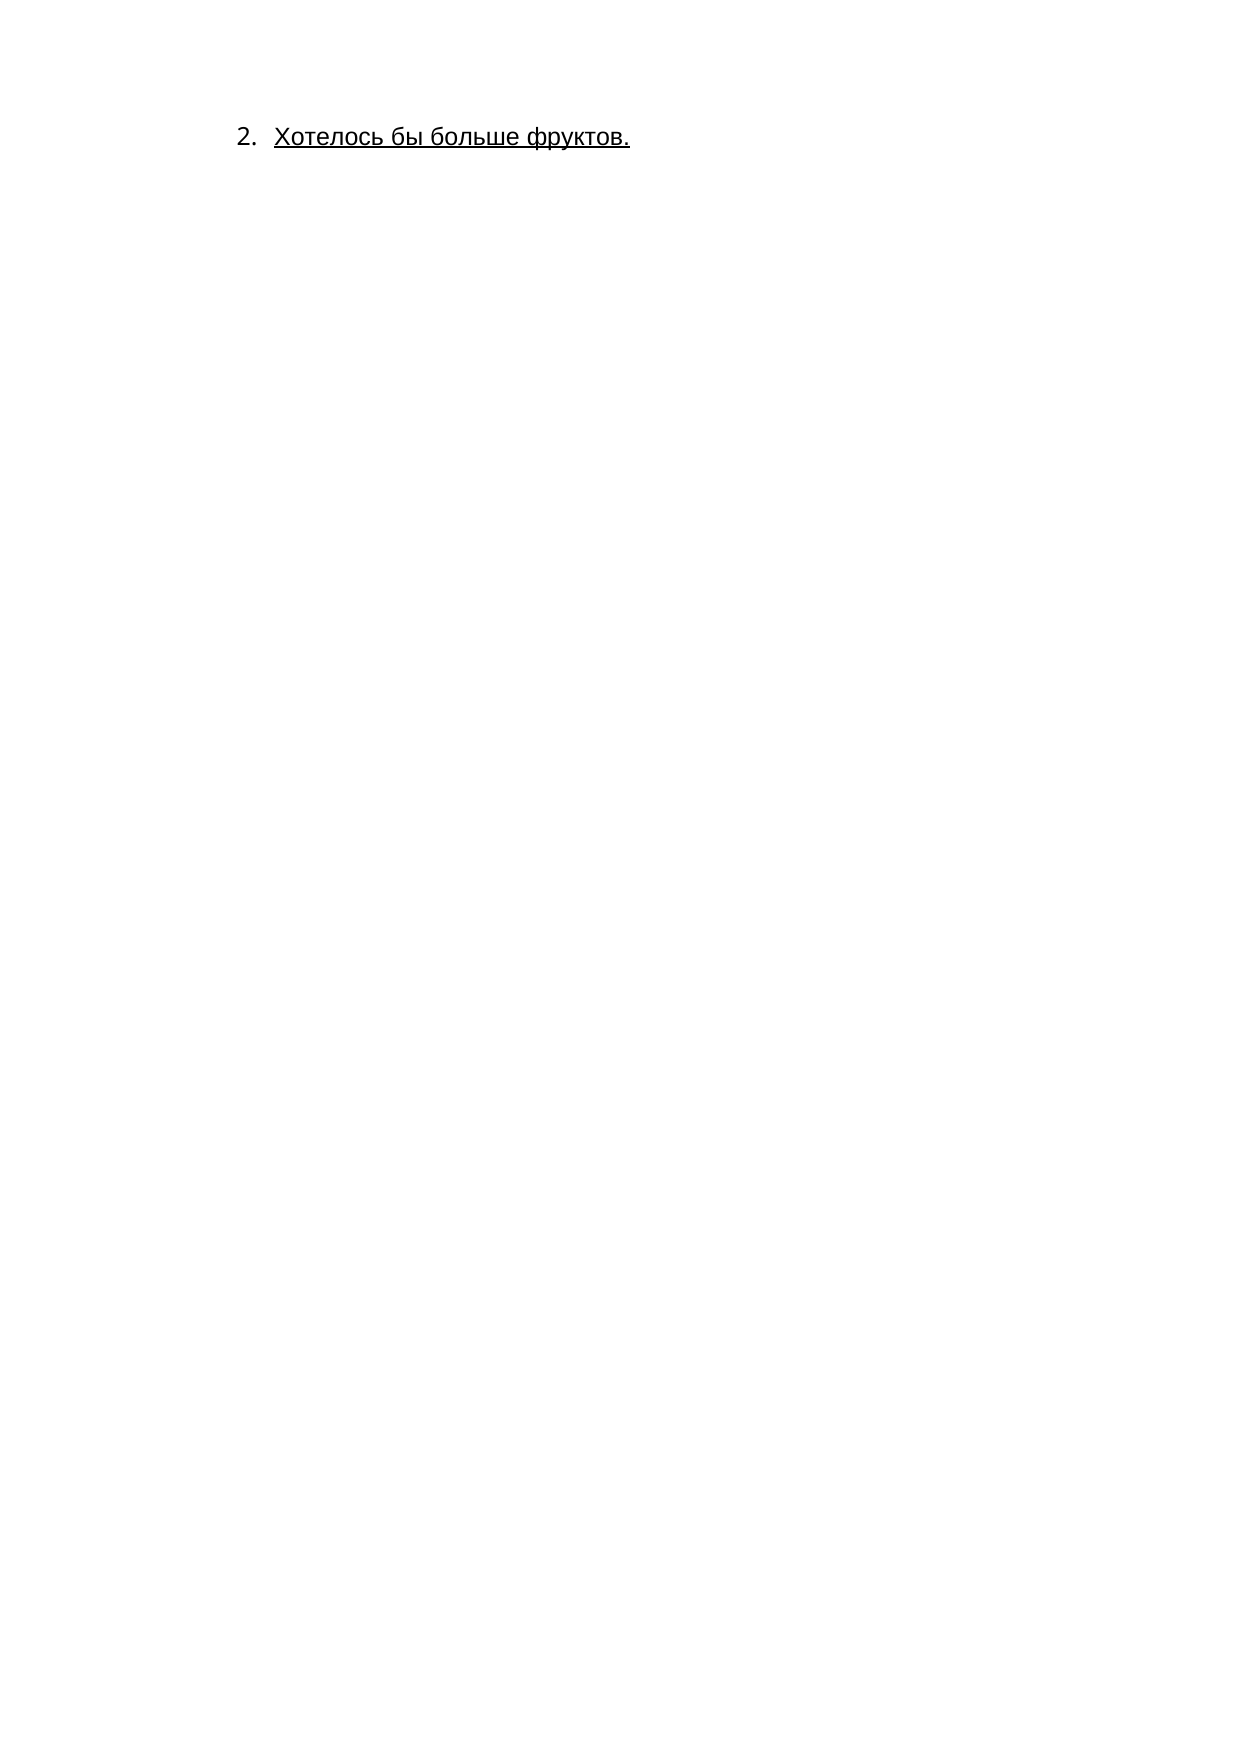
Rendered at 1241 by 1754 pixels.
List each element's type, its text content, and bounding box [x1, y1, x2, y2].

list Хотелось бы больше фруктов. [236, 118, 1152, 152]
